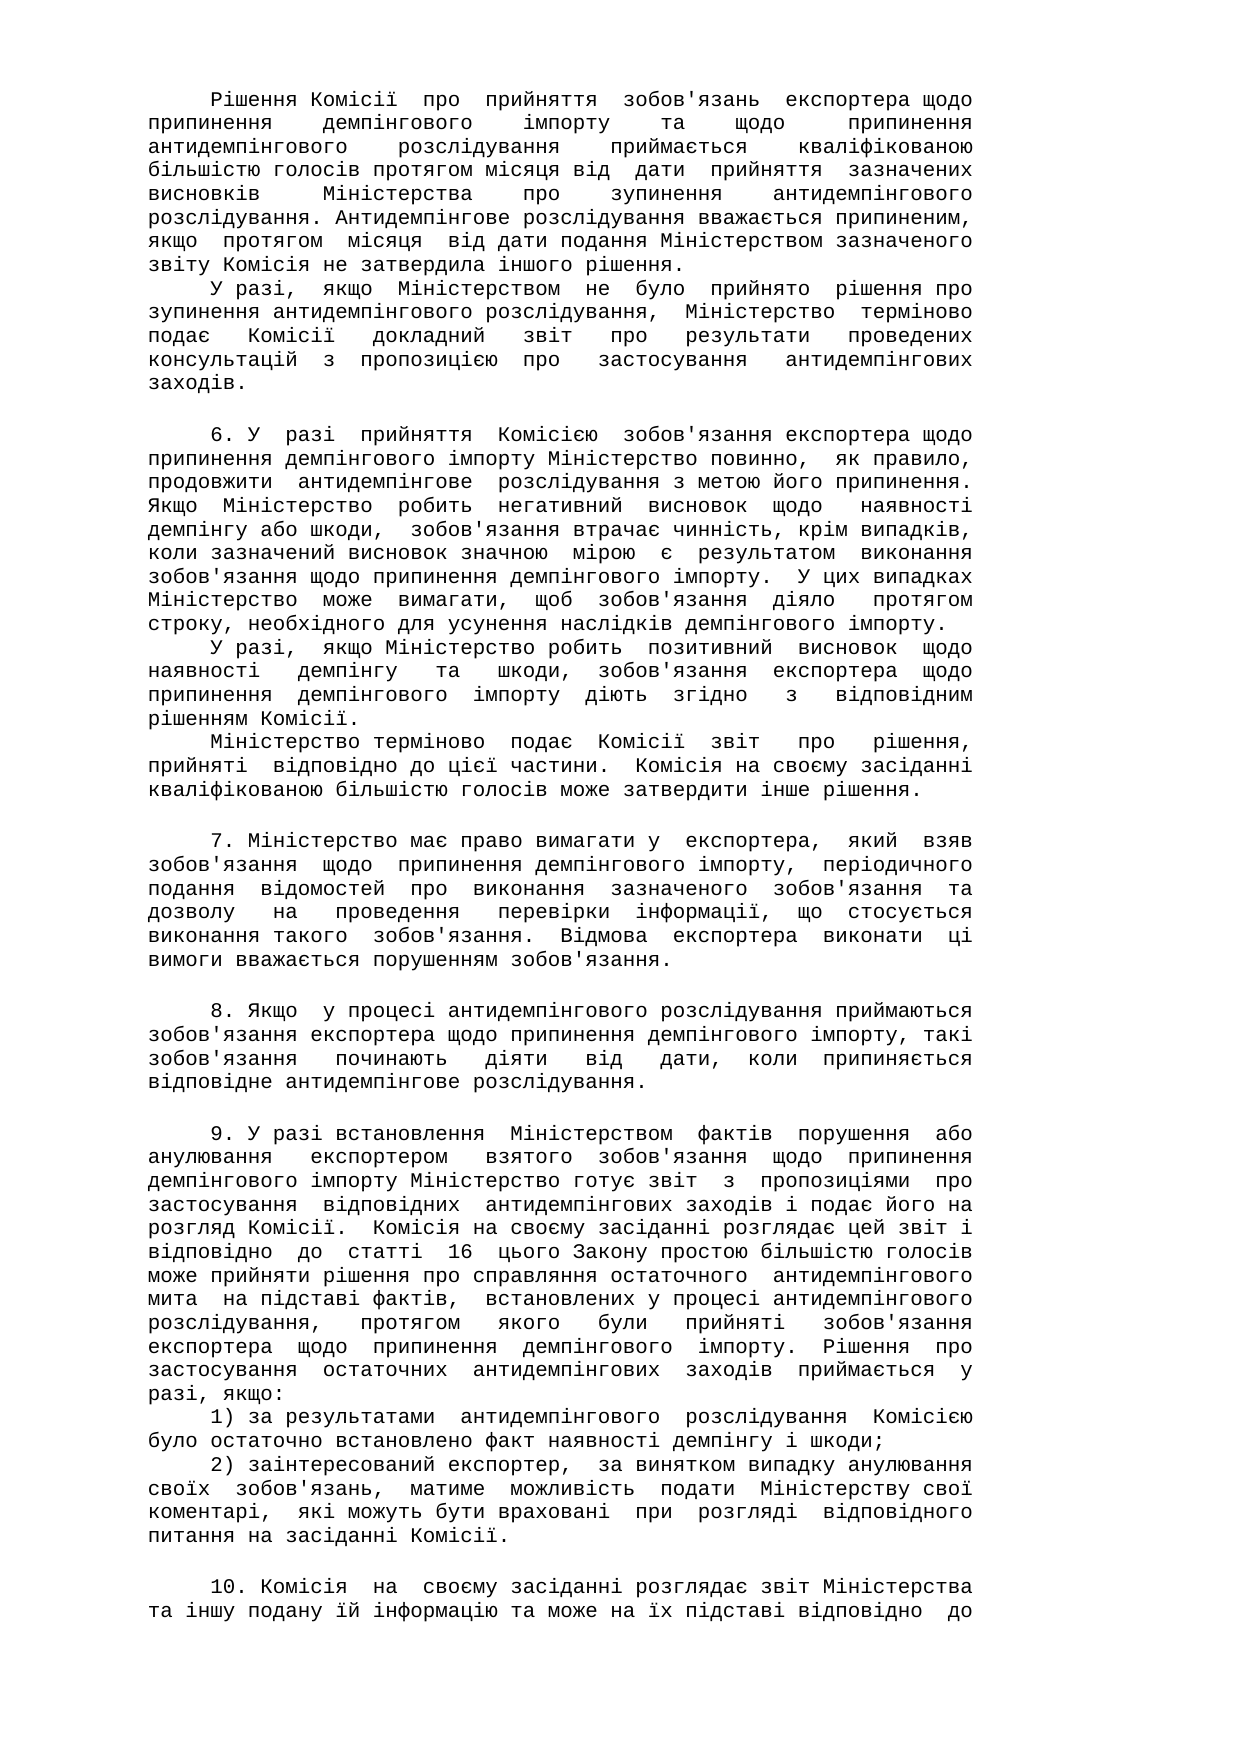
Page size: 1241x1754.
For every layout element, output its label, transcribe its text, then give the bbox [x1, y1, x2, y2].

text 2) заінтересований експортер, за винятком випадку анулювання своїх зобов'язань, матиме можливість подати Міністерству свої коментарі, які можуть бути враховані при розгляді відповідного питання на засіданні Комісії. [148, 1454, 1152, 1576]
text Рішення Комісії про прийняття зобов'язань експортера щодо припинення демпінгового імпорту та щодо припинення антидемпінгового розслідування приймається кваліфікованою більшістю голосів протягом місяця від дати прийняття зазначених висновків Міністерства про зупинення антидемпінгового розслідування. Антидемпінгове розслідування вважається припиненим, якщо протягом місяця від дати подання Міністерством зазначеного звіту Комісія не затвердила іншого рішення. [148, 88, 1152, 278]
text 1) за результатами антидемпінгового розслідування Комісією було остаточно встановлено факт наявності демпінгу і шкоди; [148, 1407, 1152, 1454]
text 8. Якщо у процесі антидемпінгового розслідування приймаються зобов'язання експортера щодо припинення демпінгового імпорту, такі зобов'язання починають діяти від дати, коли припиняється відповідне антидемпінгове розслідування. [148, 1000, 1152, 1123]
text 9. У разі встановлення Міністерством фактів порушення або анулювання експортером взятого зобов'язання щодо припинення демпінгового імпорту Міністерство готує звіт з пропозиціями про застосування відповідних антидемпінгових заходів і подає його на розгляд Комісії. Комісія на своєму засіданні розглядає цей звіт і відповідно до статті 16 цього Закону простою більшістю голосів може прийняти рішення про справляння остаточного антидемпінгового мита на підставі фактів, встановлених у процесі антидемпінгового розслідування, протягом якого були прийняті зобов'язання експортера щодо припинення демпінгового імпорту. Рішення про застосування остаточних антидемпінгових заходів приймається у разі, якщо: [148, 1123, 1152, 1407]
text У разі, якщо Міністерством не було прийнято рішення про зупинення антидемпінгового розслідування, Міністерство терміново подає Комісії докладний звіт про результати проведених консультацій з пропозицією про застосування антидемпінгових заходів. [148, 278, 1152, 424]
text Міністерство терміново подає Комісії звіт про рішення, прийняті відповідно до цієї частини. Комісія на своєму засіданні кваліфікованою більшістю голосів може затвердити інше рішення. [148, 731, 1152, 830]
text У разі, якщо Міністерство робить позитивний висновок щодо наявності демпінгу та шкоди, зобов'язання експортера щодо припинення демпінгового імпорту діють згідно з відповідним рішенням Комісії. [148, 637, 1152, 731]
text 7. Міністерство має право вимагати у експортера, який взяв зобов'язання щодо припинення демпінгового імпорту, періодичного подання відомостей про виконання зазначеного зобов'язання та дозволу на проведення перевірки інформації, що стосується виконання такого зобов'язання. Відмова експортера виконати ці вимоги вважається порушенням зобов'язання. [148, 830, 1152, 1000]
text 6. У разі прийняття Комісією зобов'язання експортера щодо припинення демпінгового імпорту Міністерство повинно, як правило, продовжити антидемпінгове розслідування з метою його припинення. Якщо Міністерство робить негативний висновок щодо наявності демпінгу або шкоди, зобов'язання втрачає чинність, крім випадків, коли зазначений висновок значною мірою є результатом виконання зобов'язання щодо припинення демпінгового імпорту. У цих випадках Міністерство може вимагати, щоб зобов'язання діяло протягом строку, необхідного для усунення наслідків демпінгового імпорту. [148, 424, 1152, 637]
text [148, 1576, 1152, 1624]
